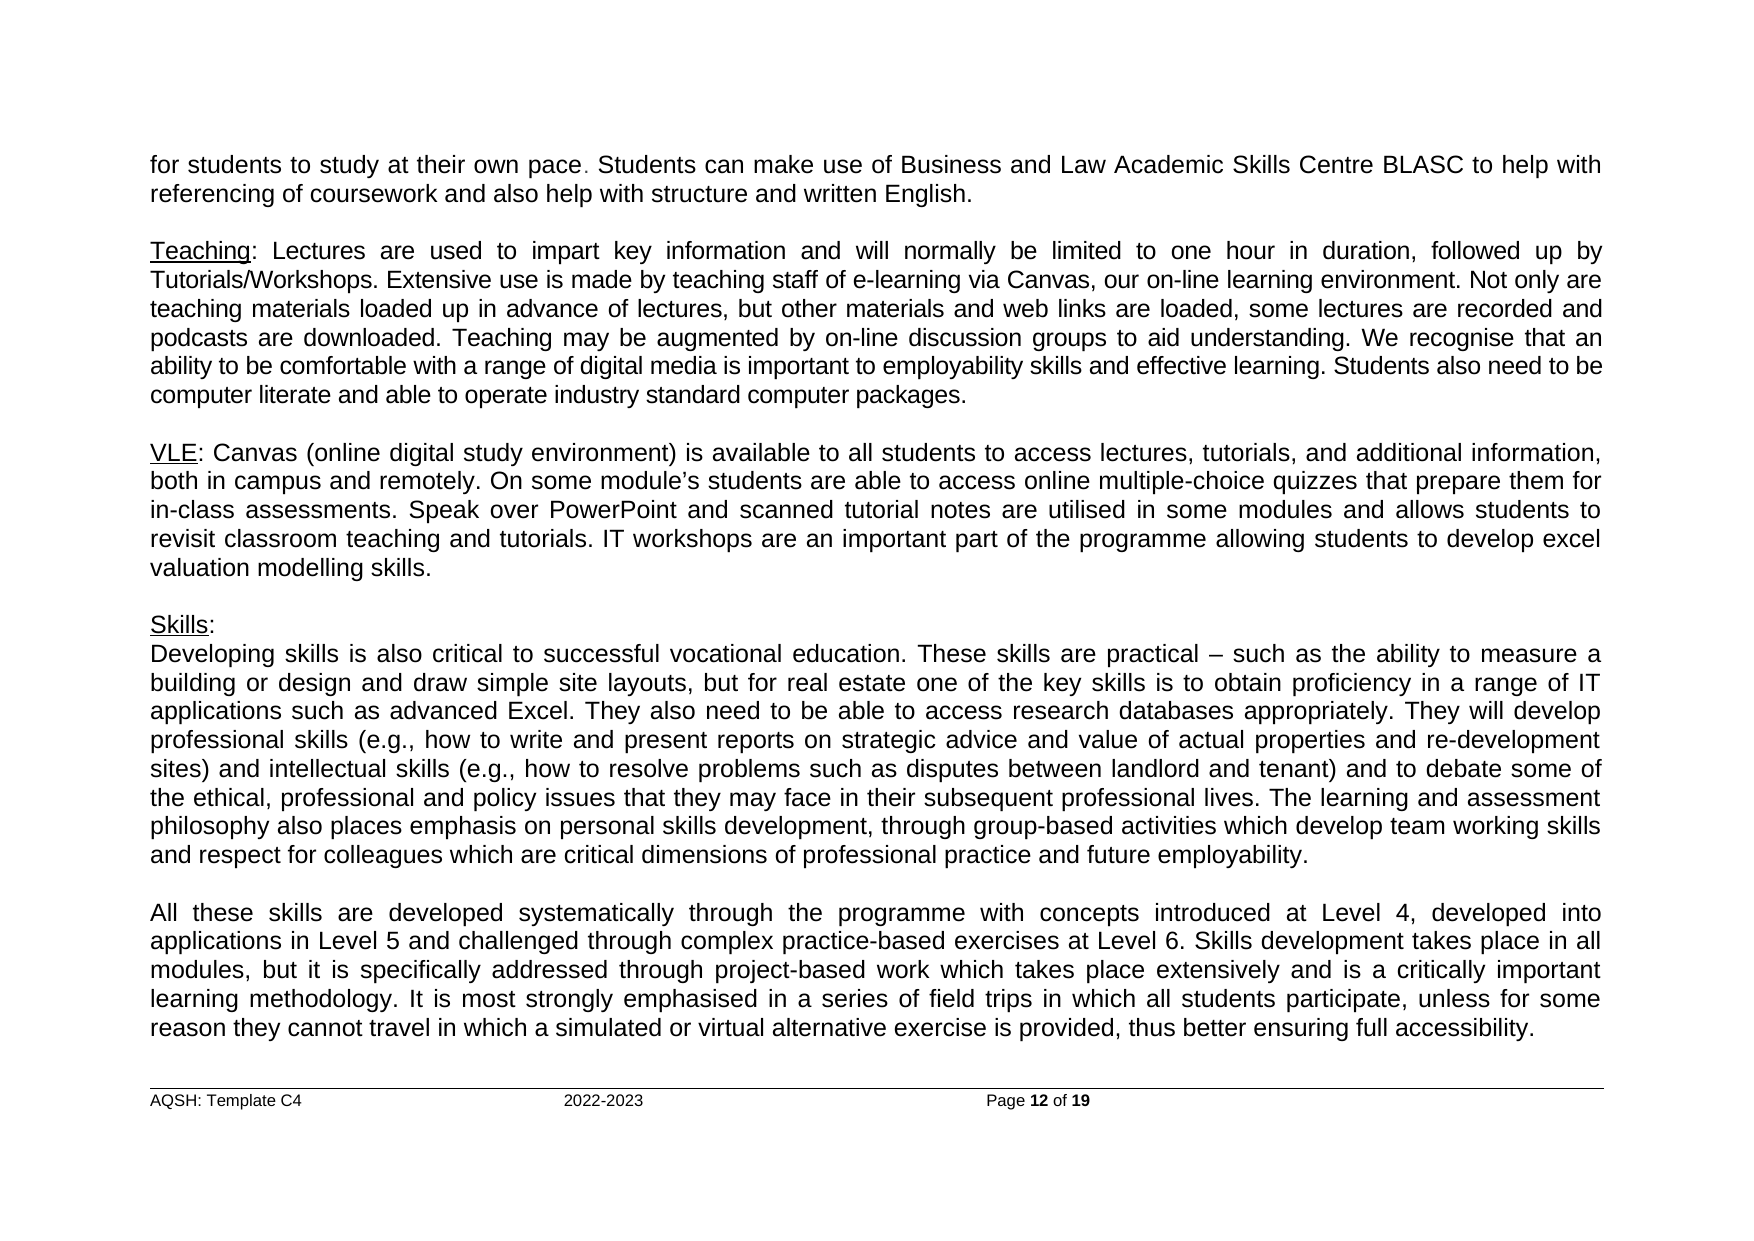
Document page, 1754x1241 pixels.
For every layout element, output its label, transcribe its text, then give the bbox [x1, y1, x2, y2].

text Teaching: Lectures are used to impart key information and will normally be limited to one hour in duration, followed up by Tutorials/Workshops. Extensive use is made by teaching staff of e-learning via Canvas, our on-line learning environment. Not only are teaching materials loaded up in advance of lectures, but other materials and web links are loaded, some lectures are recorded and podcasts are downloaded. Teaching may be augmented by on-line discussion groups to aid understanding. We recognise that an ability to be comfortable with a range of digital media is important to employability skills and effective learning. Students also need to be computer literate and able to operate industry standard computer packages. [150, 236, 1604, 409]
text All these skills are developed systematically through the programme with concepts introduced at Level 4, developed into applications in Level 5 and challenged through complex practice-based exercises at Level 6. Skills development takes place in all modules, but it is specifically addressed through project-based work which takes place extensively and is a critically important learning methodology. It is most strongly emphasised in a series of field trips in which all students participate, unless for some reason they cannot travel in which a simulated or virtual alternative exercise is provided, thus better ensuring full accessibility. [150, 897, 1604, 1041]
text Skills: [150, 610, 1604, 639]
text VLE: Canvas (online digital study environment) is available to all students to access lectures, tutorials, and additional information, both in campus and remotely. On some module’s students are able to access online multiple-choice quizzes that prepare them for in-class assessments. Speak over PowerPoint and scanned tutorial notes are utilised in some modules and allows students to revisit classroom teaching and tutorials. IT workshops are an important part of the programme allowing students to develop excel valuation modelling skills. [150, 437, 1604, 581]
text Developing skills is also critical to successful vocational education. These skills are practical – such as the ability to measure a building or design and draw simple site layouts, but for real estate one of the key skills is to obtain proficiency in a range of IT applications such as advanced Excel. They also need to be able to access research databases appropriately. They will develop professional skills (e.g., how to write and present reports on strategic advice and value of actual properties and re-development sites) and intellectual skills (e.g., how to resolve problems such as disputes between landlord and tenant) and to debate some of the ethical, professional and policy issues that they may face in their subsequent professional lives. The learning and assessment philosophy also places emphasis on personal skills development, through group-based activities which develop team working skills and respect for colleagues which are critical dimensions of professional practice and future employability. [150, 639, 1604, 869]
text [150, 150, 1604, 207]
